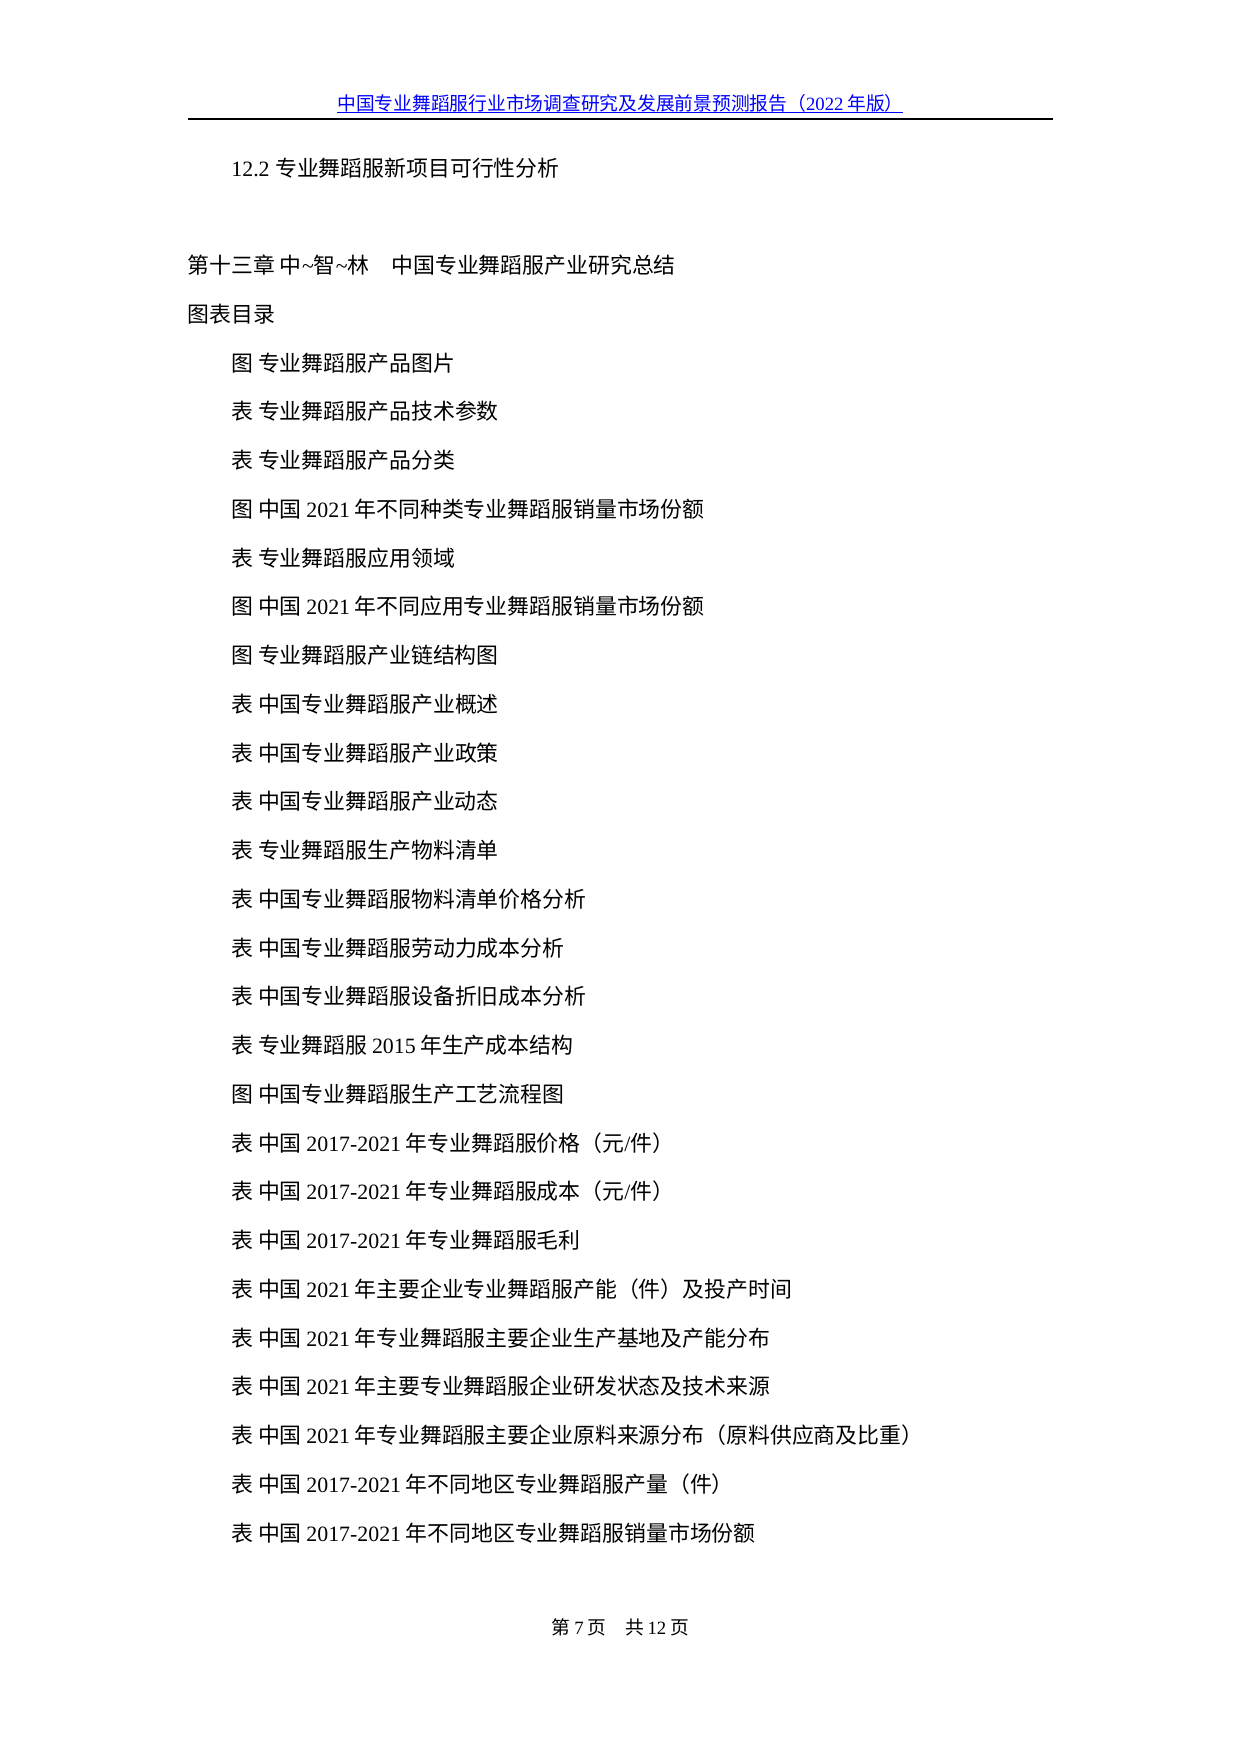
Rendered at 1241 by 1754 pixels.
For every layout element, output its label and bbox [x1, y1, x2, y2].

text [187, 150, 1053, 1548]
